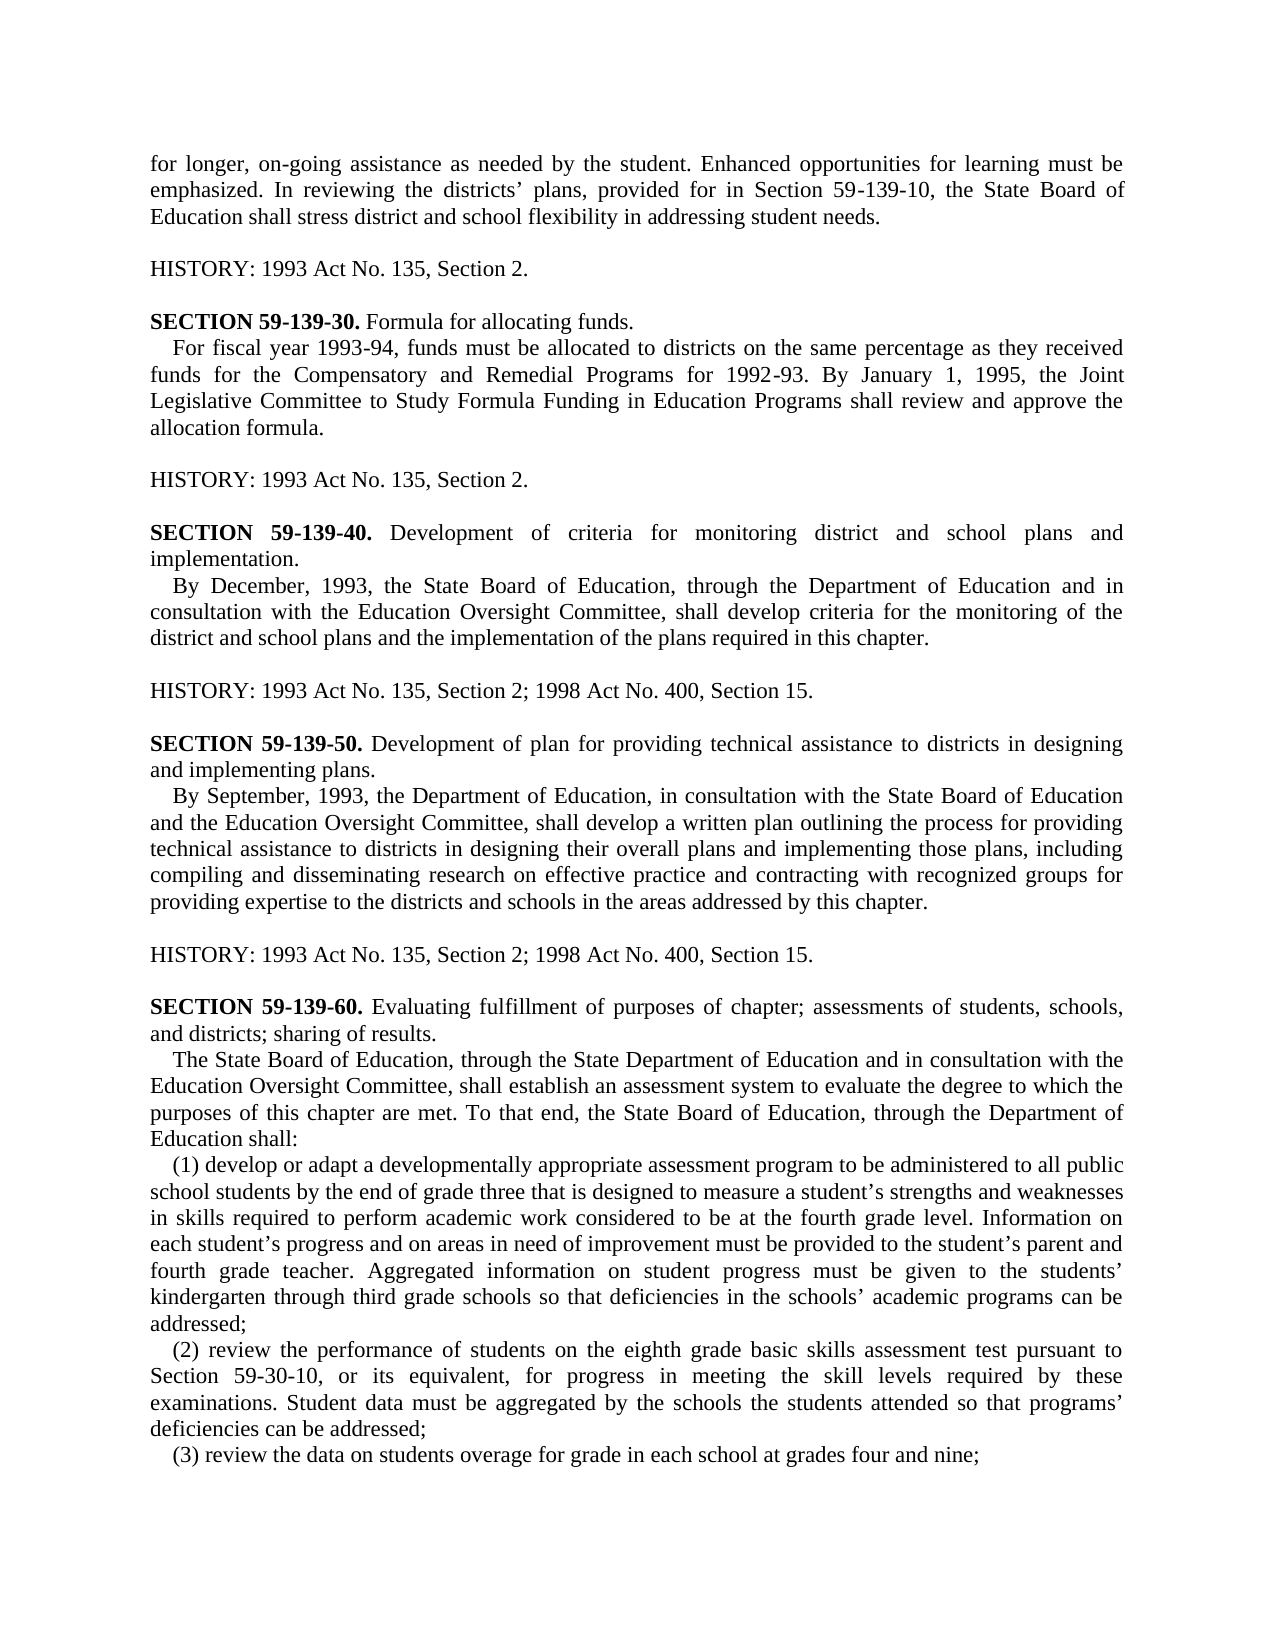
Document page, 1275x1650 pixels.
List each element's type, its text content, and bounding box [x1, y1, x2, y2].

text By December, 1993, the State Board of Education, through the Department of Education and in consultation with the Education Oversight Committee, shall develop criteria for the monitoring of the district and school plans and the implementation of the plans required in this chapter. [150, 572, 1125, 651]
text SECTION 59-139-30. Formula for allocating funds. [150, 308, 1125, 334]
text By September, 1993, the Department of Education, in consultation with the State Board of Education and the Education Oversight Committee, shall develop a written plan outlining the process for providing technical assistance to districts in designing their overall plans and implementing those plans, including compiling and disseminating research on effective practice and contracting with recognized groups for providing expertise to the districts and schools in the areas addressed by this chapter. [150, 782, 1125, 914]
text SECTION 59-139-60. Evaluating fulfillment of purposes of chapter; assessments of students, schools, and districts; sharing of results. [150, 993, 1125, 1046]
text The State Board of Education, through the State Department of Education and in consultation with the Education Oversight Committee, shall establish an assessment system to evaluate the degree to which the purposes of this chapter are met. To that end, the State Board of Education, through the Department of Education shall: [150, 1046, 1125, 1151]
text (2) review the performance of students on the eighth grade basic skills assessment test pursuant to Section 59-30-10, or its equivalent, for progress in meeting the skill levels required by these examinations. Student data must be aggregated by the schools the students attended so that programs’ deficiencies can be addressed; [150, 1336, 1125, 1441]
text HISTORY: 1993 Act No. 135, Section 2. [150, 466, 1125, 493]
text HISTORY: 1993 Act No. 135, Section 2. [150, 255, 1125, 282]
text (3) review the data on students overage for grade in each school at grades four and nine; [150, 1441, 1125, 1468]
text HISTORY: 1993 Act No. 135, Section 2; 1998 Act No. 400, Section 15. [150, 941, 1125, 967]
text SECTION 59-139-40. Development of criteria for monitoring district and school plans and implementation. [150, 519, 1125, 572]
text SECTION 59-139-50. Development of plan for providing technical assistance to districts in designing and implementing plans. [150, 730, 1125, 782]
text HISTORY: 1993 Act No. 135, Section 2; 1998 Act No. 400, Section 15. [150, 677, 1125, 703]
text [150, 150, 1125, 229]
text For fiscal year 1993-94, funds must be allocated to districts on the same percentage as they received funds for the Compensatory and Remedial Programs for 1992-93. By January 1, 1995, the Joint Legislative Committee to Study Formula Funding in Education Programs shall review and approve the allocation formula. [150, 334, 1125, 440]
text (1) develop or adapt a developmentally appropriate assessment program to be administered to all public school students by the end of grade three that is designed to measure a student’s strengths and weaknesses in skills required to perform academic work considered to be at the fourth grade level. Information on each student’s progress and on areas in need of improvement must be provided to the student’s parent and fourth grade teacher. Aggregated information on student progress must be given to the students’ kindergarten through third grade schools so that deficiencies in the schools’ academic programs can be addressed; [150, 1151, 1125, 1336]
